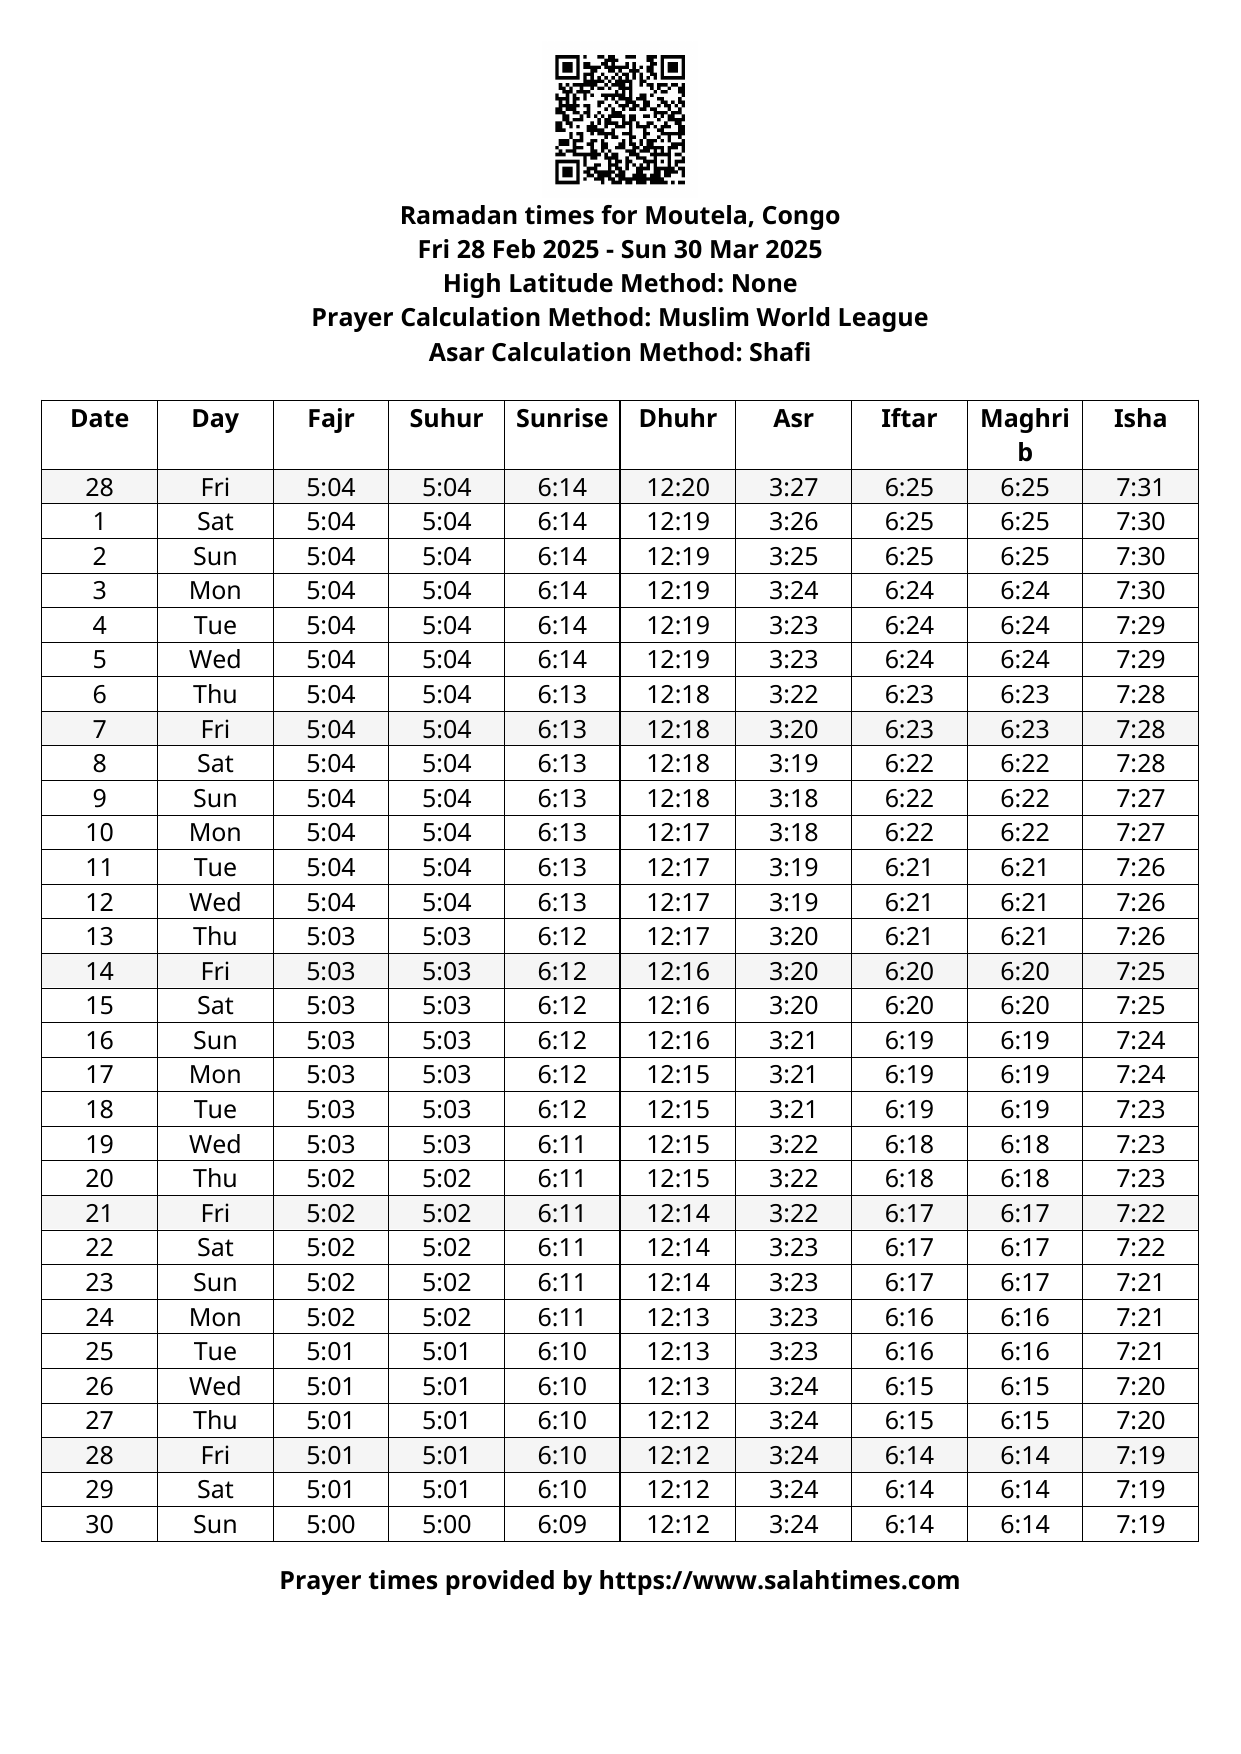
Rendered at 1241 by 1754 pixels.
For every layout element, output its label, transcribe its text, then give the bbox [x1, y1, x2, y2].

table_cell 3:24 [736, 1473, 851, 1506]
table_cell 6:24 [968, 608, 1082, 642]
table_cell 5:04 [389, 574, 504, 607]
table_cell 6:22 [852, 781, 967, 814]
text High Latitude Method: None [42, 266, 1198, 300]
table_cell 5:02 [389, 1300, 504, 1333]
table_cell 3:21 [736, 1023, 851, 1057]
table_cell 12:18 [621, 712, 735, 745]
table_cell 5:04 [274, 677, 388, 711]
table_cell 12:12 [621, 1438, 735, 1472]
table_cell 13 [42, 919, 157, 953]
table_cell 6:12 [505, 989, 619, 1022]
table_cell 3:25 [736, 539, 851, 572]
table_cell 6:22 [968, 816, 1082, 849]
table_cell 28 [42, 470, 157, 503]
table_cell Sun [158, 781, 273, 814]
table_cell 5:04 [274, 885, 388, 918]
table_cell 7:27 [1083, 816, 1198, 849]
table_cell 17 [42, 1058, 157, 1091]
table_cell 3:23 [736, 643, 851, 676]
table_cell 3:22 [736, 677, 851, 711]
table_cell 6:21 [968, 885, 1082, 918]
table_cell 8 [42, 746, 157, 780]
table_cell 5:02 [274, 1161, 388, 1195]
table_cell 5:01 [274, 1473, 388, 1506]
table_cell 6:12 [505, 1023, 619, 1057]
table_cell 6:10 [505, 1369, 619, 1402]
table_cell 18 [42, 1092, 157, 1126]
table_cell 6:17 [852, 1265, 967, 1299]
table_cell 6:20 [968, 954, 1082, 987]
table_cell 12:15 [621, 1161, 735, 1195]
table_cell Sun [158, 539, 273, 572]
table_cell 12:12 [621, 1404, 735, 1437]
table_cell Tue [158, 608, 273, 642]
table_cell 19 [42, 1127, 157, 1160]
table_cell 7:24 [1083, 1058, 1198, 1091]
table_cell 12:19 [621, 643, 735, 676]
table_cell 12:14 [621, 1196, 735, 1229]
table_cell 5:04 [389, 643, 504, 676]
table_cell 5:03 [274, 954, 388, 987]
table_cell 12:16 [621, 1023, 735, 1057]
table_cell 12:19 [621, 574, 735, 607]
table_cell 5:04 [389, 885, 504, 918]
table_cell 6:15 [968, 1369, 1082, 1402]
table_cell 3:20 [736, 919, 851, 953]
table_cell 6:19 [852, 1058, 967, 1091]
table_cell 28 [42, 1438, 157, 1472]
table_cell 7:19 [1083, 1473, 1198, 1506]
table_cell 6:11 [505, 1161, 619, 1195]
table_cell 5:03 [389, 1127, 504, 1160]
table_cell 6:13 [505, 816, 619, 849]
table_cell 3:19 [736, 746, 851, 780]
table_cell 5:03 [274, 1127, 388, 1160]
table_cell 5:03 [389, 919, 504, 953]
table_cell 7:28 [1083, 746, 1198, 780]
table_cell 12:17 [621, 919, 735, 953]
table_cell 5:02 [274, 1196, 388, 1229]
table_cell Thu [158, 1161, 273, 1195]
table_cell 12:20 [621, 470, 735, 503]
table_cell 7:21 [1083, 1300, 1198, 1333]
table_cell Tue [158, 850, 273, 884]
table_cell 6:17 [852, 1231, 967, 1264]
table_header Iftar [852, 401, 967, 469]
table_cell 6:19 [852, 1092, 967, 1126]
table_cell 6:14 [505, 574, 619, 607]
table_cell 6:14 [505, 643, 619, 676]
table_cell 6:14 [968, 1507, 1082, 1541]
table_cell 6:10 [505, 1438, 619, 1472]
table_cell 5:01 [389, 1334, 504, 1368]
table_cell Mon [158, 1058, 273, 1091]
table_cell 6:10 [505, 1404, 619, 1437]
table_cell 6:13 [505, 677, 619, 711]
table_cell 3:21 [736, 1058, 851, 1091]
table_cell 3:19 [736, 850, 851, 884]
table_cell 5:04 [274, 643, 388, 676]
table_cell 5:04 [274, 539, 388, 572]
table_cell 7:25 [1083, 989, 1198, 1022]
table_cell 5:04 [389, 608, 504, 642]
table_cell 3:22 [736, 1161, 851, 1195]
table_cell 6:12 [505, 1058, 619, 1091]
table_cell 5:04 [274, 574, 388, 607]
table_header Asr [736, 401, 851, 469]
table_cell 6:16 [852, 1300, 967, 1333]
table_cell 5:02 [389, 1161, 504, 1195]
table_cell 6:13 [505, 885, 619, 918]
table_cell 7:21 [1083, 1265, 1198, 1299]
table_cell Fri [158, 712, 273, 745]
table_cell 6:18 [968, 1161, 1082, 1195]
table_cell Thu [158, 1404, 273, 1437]
table_cell 6:16 [968, 1300, 1082, 1333]
table_cell 12:16 [621, 954, 735, 987]
table_cell 5:03 [389, 1092, 504, 1126]
table_cell 3:20 [736, 712, 851, 745]
table_cell 6:18 [852, 1127, 967, 1160]
table_cell 6:23 [852, 712, 967, 745]
table_cell 5:02 [389, 1265, 504, 1299]
table_cell 6:18 [968, 1127, 1082, 1160]
table_cell 5:02 [389, 1231, 504, 1264]
table_cell 12:14 [621, 1265, 735, 1299]
table_cell 5:03 [389, 954, 504, 987]
table_cell 7:29 [1083, 608, 1198, 642]
table_cell 6:20 [852, 989, 967, 1022]
table_cell Mon [158, 574, 273, 607]
text Prayer times provided by https://www.salahtimes.com [42, 1563, 1198, 1597]
table_cell 12:13 [621, 1369, 735, 1402]
table_cell 3:24 [736, 1438, 851, 1472]
table_cell 6:24 [968, 643, 1082, 676]
table_cell Sat [158, 746, 273, 780]
table_cell 3:23 [736, 1334, 851, 1368]
table_cell 5:01 [389, 1369, 504, 1402]
table_cell 5:04 [274, 608, 388, 642]
table_cell 7:20 [1083, 1369, 1198, 1402]
table_cell 12:15 [621, 1058, 735, 1091]
table_cell 12:18 [621, 746, 735, 780]
table_cell 5:02 [274, 1265, 388, 1299]
table_cell 12:13 [621, 1300, 735, 1333]
table_cell 6:12 [505, 1092, 619, 1126]
table_cell 7:30 [1083, 504, 1198, 538]
table_cell Sat [158, 504, 273, 538]
table_cell 5:03 [389, 989, 504, 1022]
table_cell 5:04 [274, 712, 388, 745]
table_cell 6:21 [968, 850, 1082, 884]
table_cell 5:04 [389, 816, 504, 849]
table_cell 6:16 [852, 1334, 967, 1368]
table_cell 7:26 [1083, 885, 1198, 918]
table_cell 7:30 [1083, 539, 1198, 572]
table_cell 7:24 [1083, 1023, 1198, 1057]
table_cell 5:04 [389, 677, 504, 711]
table_cell 7:20 [1083, 1404, 1198, 1437]
table_cell 5 [42, 643, 157, 676]
table_cell 6:22 [968, 781, 1082, 814]
table_cell Fri [158, 470, 273, 503]
table_cell 25 [42, 1334, 157, 1368]
table_cell 6:20 [968, 989, 1082, 1022]
table_cell 5:03 [274, 1092, 388, 1126]
table_cell Wed [158, 1369, 273, 1402]
table_cell 3:26 [736, 504, 851, 538]
table_cell 16 [42, 1023, 157, 1057]
table_header Maghrib [968, 401, 1082, 469]
table_header Dhuhr [621, 401, 735, 469]
table_header Sunrise [505, 401, 619, 469]
table_cell 5:01 [274, 1334, 388, 1368]
table_cell 1 [42, 504, 157, 538]
table_cell 6:13 [505, 746, 619, 780]
table_cell 6:15 [968, 1404, 1082, 1437]
table_cell 6:12 [505, 919, 619, 953]
table_cell 6:25 [968, 539, 1082, 572]
table_cell 5:04 [274, 504, 388, 538]
table_cell 6:17 [968, 1196, 1082, 1229]
table_cell 6:22 [852, 816, 967, 849]
table_cell 20 [42, 1161, 157, 1195]
picture [542, 41, 699, 198]
table_cell 5:04 [274, 781, 388, 814]
table_cell 6:21 [852, 885, 967, 918]
table_cell 6:11 [505, 1196, 619, 1229]
table_cell 3:24 [736, 1369, 851, 1402]
table_cell Tue [158, 1092, 273, 1126]
table_cell 6:24 [852, 643, 967, 676]
table_cell 7:19 [1083, 1438, 1198, 1472]
table_cell 6:25 [852, 470, 967, 503]
table_cell 5:04 [389, 746, 504, 780]
table_cell 5:04 [389, 539, 504, 572]
table_cell 12:15 [621, 1127, 735, 1160]
table_cell 6:13 [505, 781, 619, 814]
table_cell 6:23 [968, 712, 1082, 745]
table_cell 12:17 [621, 850, 735, 884]
table_cell 12:19 [621, 608, 735, 642]
table_cell 6:24 [852, 608, 967, 642]
table_cell 5:01 [389, 1438, 504, 1472]
table_cell 6:19 [968, 1023, 1082, 1057]
text Fri 28 Feb 2025 - Sun 30 Mar 2025 [42, 232, 1198, 266]
table_cell 3:19 [736, 885, 851, 918]
table_cell 6:19 [968, 1092, 1082, 1126]
table_cell 12:12 [621, 1473, 735, 1506]
table_cell 3:23 [736, 1300, 851, 1333]
table_cell 12:18 [621, 781, 735, 814]
table_cell 12:15 [621, 1092, 735, 1126]
table_cell 6:14 [505, 504, 619, 538]
table_cell 5:03 [274, 919, 388, 953]
table_cell 7:26 [1083, 919, 1198, 953]
table_cell 3:23 [736, 1231, 851, 1264]
table_cell 5:00 [389, 1507, 504, 1541]
table_cell 23 [42, 1265, 157, 1299]
table_cell 5:01 [389, 1473, 504, 1506]
table_cell 6:09 [505, 1507, 619, 1541]
table_cell 6:14 [505, 539, 619, 572]
table_cell Thu [158, 677, 273, 711]
table_cell 22 [42, 1231, 157, 1264]
table_cell Thu [158, 919, 273, 953]
table_cell 5:04 [274, 816, 388, 849]
table_cell 5:02 [274, 1231, 388, 1264]
table_cell 7:23 [1083, 1092, 1198, 1126]
table_cell 6:13 [505, 850, 619, 884]
table_cell 5:03 [274, 1023, 388, 1057]
table_cell 7:26 [1083, 850, 1198, 884]
table_cell 6:21 [852, 850, 967, 884]
table_cell 7:23 [1083, 1161, 1198, 1195]
table_cell 6:13 [505, 712, 619, 745]
table_cell 6:12 [505, 954, 619, 987]
text Ramadan times for Moutela, Congo [42, 198, 1198, 232]
table_cell 3:24 [736, 574, 851, 607]
table_cell 7:23 [1083, 1127, 1198, 1160]
table_cell 7:19 [1083, 1507, 1198, 1541]
table_cell 7:29 [1083, 643, 1198, 676]
table_cell 6:24 [968, 574, 1082, 607]
table_cell 3:24 [736, 1404, 851, 1437]
table_cell 12 [42, 885, 157, 918]
table_cell 6:20 [852, 954, 967, 987]
table_cell 5:01 [389, 1404, 504, 1437]
table_cell 6:10 [505, 1334, 619, 1368]
table_cell 15 [42, 989, 157, 1022]
table_cell 21 [42, 1196, 157, 1229]
table_cell 7:22 [1083, 1231, 1198, 1264]
table_cell 6:24 [852, 574, 967, 607]
table_cell 6:19 [852, 1023, 967, 1057]
table_cell 7:27 [1083, 781, 1198, 814]
table_cell 5:02 [389, 1196, 504, 1229]
table_cell 5:01 [274, 1438, 388, 1472]
table_header Date [42, 401, 157, 469]
table_cell 5:04 [389, 781, 504, 814]
table_cell 6:10 [505, 1473, 619, 1506]
table_cell 5:04 [389, 504, 504, 538]
table_cell 6:14 [968, 1473, 1082, 1506]
table_cell 5:03 [274, 1058, 388, 1091]
table_cell 7:30 [1083, 574, 1198, 607]
table_cell 5:03 [274, 989, 388, 1022]
table_cell 6:14 [505, 470, 619, 503]
table_cell Mon [158, 1300, 273, 1333]
table_cell 3:18 [736, 781, 851, 814]
table_cell 6:23 [968, 677, 1082, 711]
table_cell 6:19 [968, 1058, 1082, 1091]
table_cell 5:00 [274, 1507, 388, 1541]
table_cell 3:21 [736, 1092, 851, 1126]
table_cell 7:22 [1083, 1196, 1198, 1229]
table_cell 12:12 [621, 1507, 735, 1541]
table_cell 6:21 [852, 919, 967, 953]
table_cell Wed [158, 885, 273, 918]
table_header Fajr [274, 401, 388, 469]
table_cell 5:03 [389, 1058, 504, 1091]
table_cell 5:01 [274, 1404, 388, 1437]
table_cell 7 [42, 712, 157, 745]
table_cell Sun [158, 1023, 273, 1057]
table_cell 24 [42, 1300, 157, 1333]
table_cell 3 [42, 574, 157, 607]
table_cell 6:15 [852, 1369, 967, 1402]
table_cell 14 [42, 954, 157, 987]
table_cell Sat [158, 1231, 273, 1264]
table_cell Fri [158, 954, 273, 987]
table_cell 3:23 [736, 608, 851, 642]
table_cell 6:25 [852, 539, 967, 572]
table_cell 2 [42, 539, 157, 572]
table_cell 6:17 [968, 1265, 1082, 1299]
table_header Suhur [389, 401, 504, 469]
table_cell 10 [42, 816, 157, 849]
table_cell 6:14 [505, 608, 619, 642]
table_cell 6:14 [852, 1507, 967, 1541]
table_cell 3:22 [736, 1127, 851, 1160]
table_cell 12:18 [621, 677, 735, 711]
text Prayer Calculation Method: Muslim World League [42, 300, 1198, 334]
table_cell 7:25 [1083, 954, 1198, 987]
table_cell 9 [42, 781, 157, 814]
table_header Day [158, 401, 273, 469]
table_cell 5:03 [389, 1023, 504, 1057]
table_cell 5:04 [389, 470, 504, 503]
table_cell 6:22 [968, 746, 1082, 780]
table_cell 4 [42, 608, 157, 642]
table_cell 3:24 [736, 1507, 851, 1541]
table_cell 29 [42, 1473, 157, 1506]
table_cell 6:25 [968, 470, 1082, 503]
table_cell 12:16 [621, 989, 735, 1022]
table_cell 6:11 [505, 1231, 619, 1264]
table_cell 6:14 [968, 1438, 1082, 1472]
table_cell 6:14 [852, 1473, 967, 1506]
table_cell 5:02 [274, 1300, 388, 1333]
table_cell 6 [42, 677, 157, 711]
table_cell 5:04 [274, 746, 388, 780]
table_cell Fri [158, 1438, 273, 1472]
table_cell 3:23 [736, 1265, 851, 1299]
table_cell 6:17 [968, 1231, 1082, 1264]
table_cell 5:04 [389, 712, 504, 745]
table_cell Wed [158, 643, 273, 676]
table_cell 3:27 [736, 470, 851, 503]
table_cell 6:14 [852, 1438, 967, 1472]
table_cell 12:17 [621, 816, 735, 849]
table_cell 12:14 [621, 1231, 735, 1264]
table_cell 27 [42, 1404, 157, 1437]
table_cell 26 [42, 1369, 157, 1402]
table_cell 7:21 [1083, 1334, 1198, 1368]
table_cell 7:28 [1083, 712, 1198, 745]
table_cell Tue [158, 1334, 273, 1368]
table_cell 6:25 [852, 504, 967, 538]
table_header Isha [1083, 401, 1198, 469]
table_cell 6:16 [968, 1334, 1082, 1368]
table_cell 6:15 [852, 1404, 967, 1437]
table_cell Mon [158, 816, 273, 849]
table_cell 5:04 [274, 850, 388, 884]
table_cell 5:04 [389, 850, 504, 884]
table_cell Fri [158, 1196, 273, 1229]
table_cell 6:11 [505, 1127, 619, 1160]
table_cell 3:18 [736, 816, 851, 849]
table_cell 7:28 [1083, 677, 1198, 711]
text Asar Calculation Method: Shafi [42, 334, 1198, 368]
table_cell 6:21 [968, 919, 1082, 953]
table_cell 6:22 [852, 746, 967, 780]
table_cell 12:17 [621, 885, 735, 918]
table_cell 11 [42, 850, 157, 884]
table_cell 6:11 [505, 1265, 619, 1299]
table_cell Wed [158, 1127, 273, 1160]
table_cell 6:11 [505, 1300, 619, 1333]
table_cell Sat [158, 1473, 273, 1506]
table_cell 12:19 [621, 539, 735, 572]
table_cell 5:01 [274, 1369, 388, 1402]
table_cell 6:17 [852, 1196, 967, 1229]
table_cell 3:20 [736, 989, 851, 1022]
table_cell 3:20 [736, 954, 851, 987]
table_cell 12:13 [621, 1334, 735, 1368]
table_cell 30 [42, 1507, 157, 1541]
table_cell 3:22 [736, 1196, 851, 1229]
table_cell 12:19 [621, 504, 735, 538]
table_cell Sun [158, 1265, 273, 1299]
table_cell Sun [158, 1507, 273, 1541]
table_cell Sat [158, 989, 273, 1022]
table_cell 6:23 [852, 677, 967, 711]
table_cell 5:04 [274, 470, 388, 503]
table_cell 7:31 [1083, 470, 1198, 503]
table_cell 6:18 [852, 1161, 967, 1195]
table_cell 6:25 [968, 504, 1082, 538]
